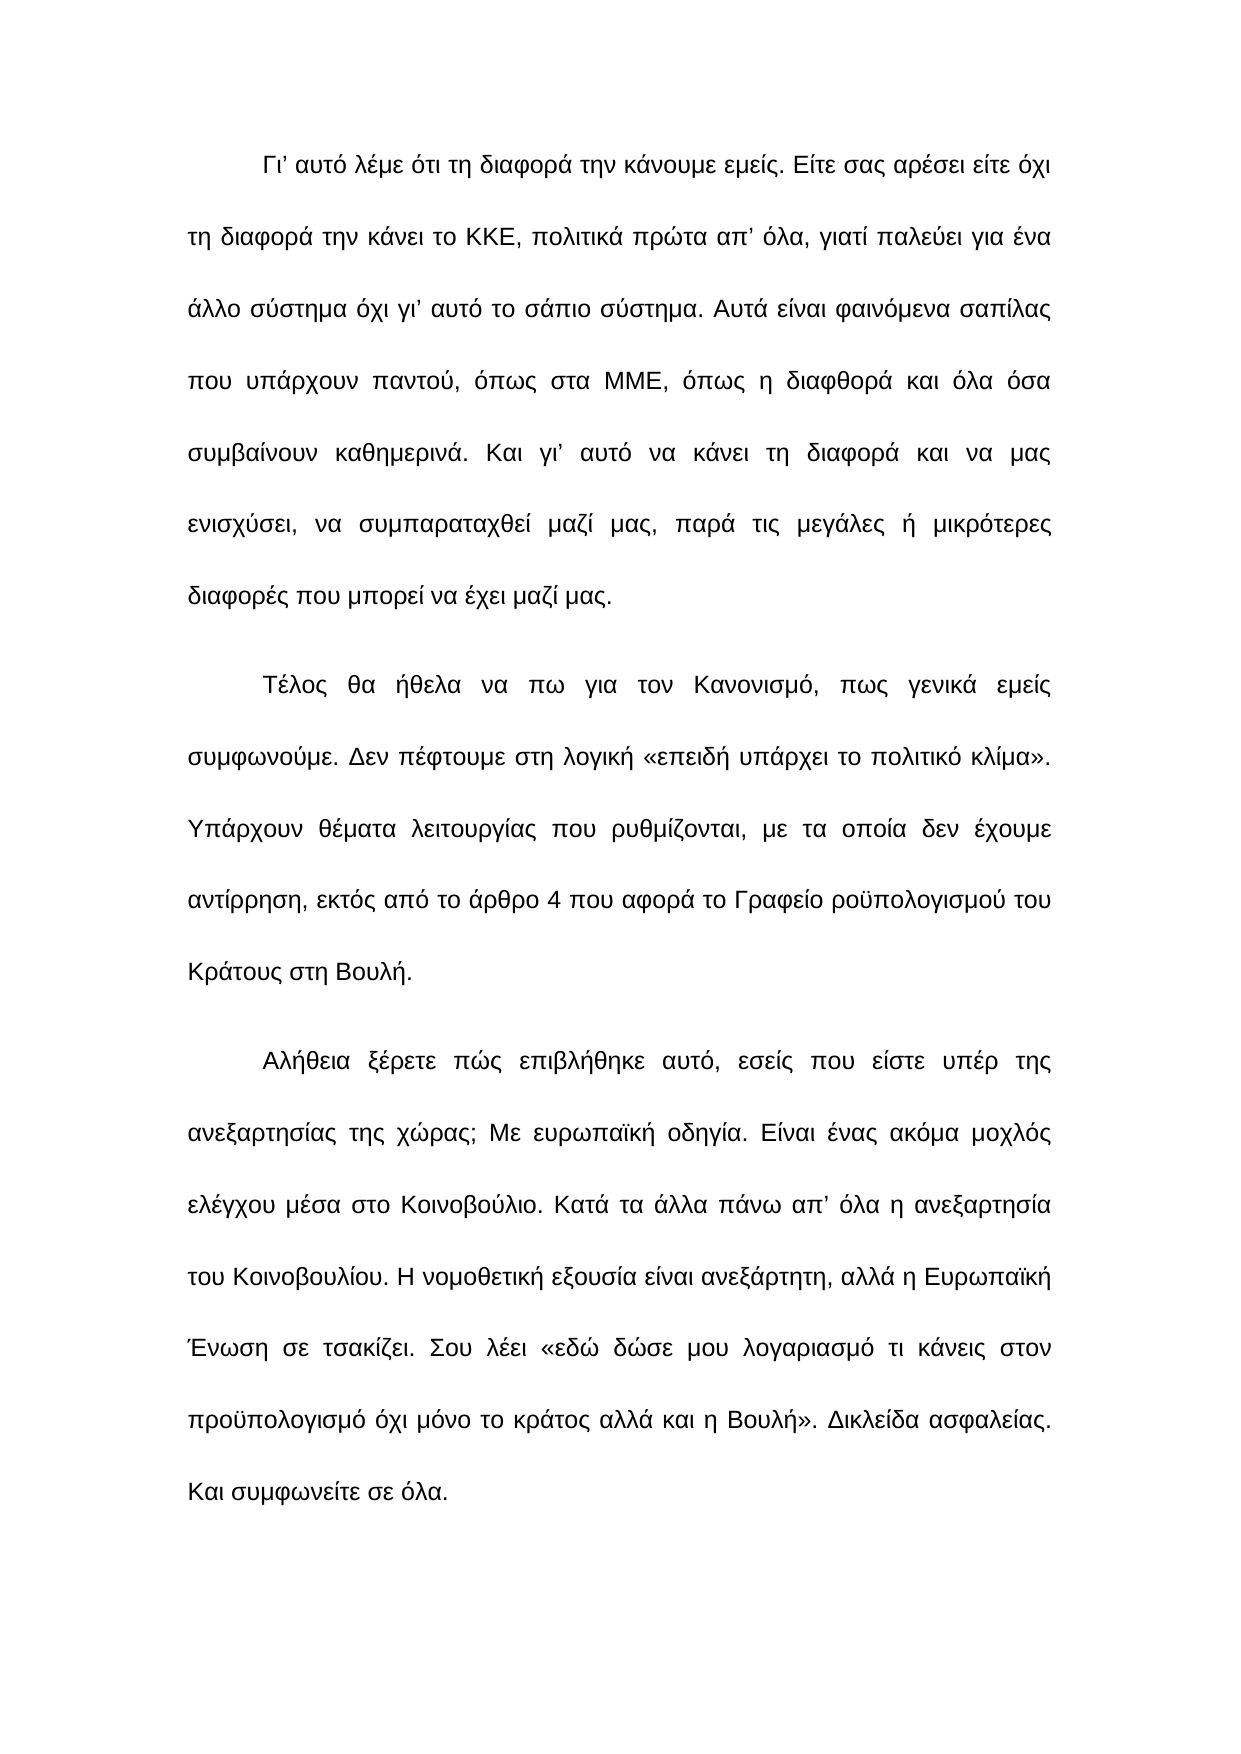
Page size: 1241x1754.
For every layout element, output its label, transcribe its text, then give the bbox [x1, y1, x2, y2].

text Τέλος θα ήθελα να πω για τον Κανονισμό, πως γενικά εμείς συμφωνούμε. Δεν πέφτουμε στη λογική «επειδή υπάρχει το πολιτικό κλίμα». Υπάρχουν θέματα λειτουργίας που ρυθμίζονται, με τα οποία δεν έχουμε αντίρρηση, εκτός από το άρθρο 4 που αφορά το Γραφείο ροϋπολογισμού του Κράτους στη Βουλή. [187, 670, 1053, 986]
text Γι’ αυτό λέμε ότι τη διαφορά την κάνουμε εμείς. Είτε σας αρέσει είτε όχι τη διαφορά την κάνει το ΚΚΕ, πολιτικά πρώτα απ’ όλα, γιατί παλεύει για ένα άλλο σύστημα όχι γι’ αυτό το σάπιο σύστημα. Αυτά είναι φαινόμενα σαπίλας που υπάρχουν παντού, όπως στα ΜΜΕ, όπως η διαφθορά και όλα όσα συμβαίνουν καθημερινά. Και γι’ αυτό να κάνει τη διαφορά και να μας ενισχύσει, να συμπαραταχθεί μαζί μας, παρά τις μεγάλες ή μικρότερες διαφορές που μπορεί να έχει μαζί μας. [187, 150, 1053, 610]
text Αλήθεια ξέρετε πώς επιβλήθηκε αυτό, εσείς που είστε υπέρ της ανεξαρτησίας της χώρας; Με ευρωπαϊκή οδηγία. Είναι ένας ακόμα μοχλός ελέγχου μέσα στο Κοινοβούλιο. Κατά τα άλλα πάνω απ’ όλα η ανεξαρτησία του Κοινοβουλίου. Η νομοθετική εξουσία είναι ανεξάρτητη, αλλά η Ευρωπαϊκή Ένωση σε τσακίζει. Σου λέει «εδώ δώσε μου λογαριασμό τι κάνεις στον προϋπολογισμό όχι μόνο το κράτος αλλά και η Βουλή». Δικλείδα ασφαλείας. Και συμφωνείτε σε όλα. [187, 1046, 1053, 1506]
